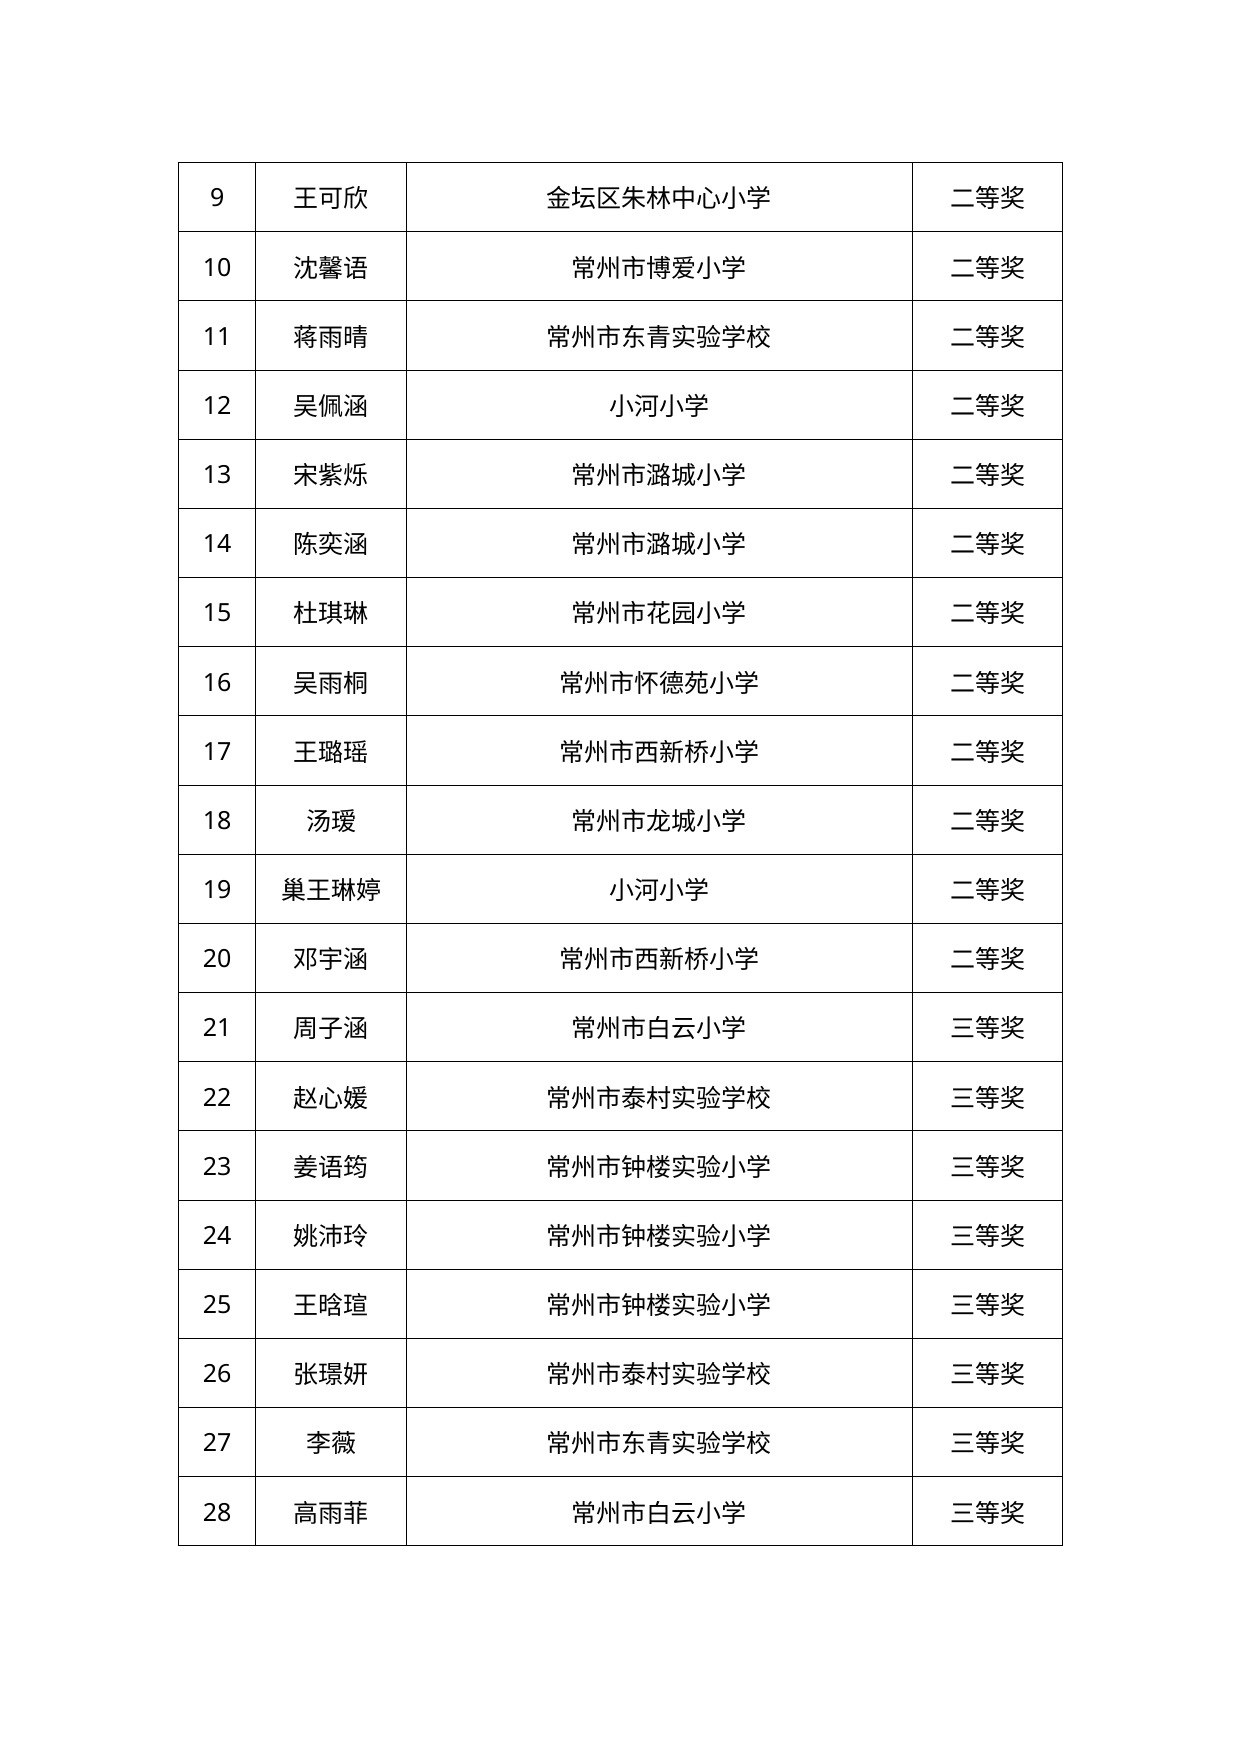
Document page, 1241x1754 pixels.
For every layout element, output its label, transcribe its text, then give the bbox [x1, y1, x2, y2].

table_cell 27 [179, 1408, 255, 1476]
table_cell 三等奖 [913, 1131, 1062, 1199]
table_cell 10 [179, 232, 255, 300]
table_cell 常州市泰村实验学校 [407, 1339, 912, 1407]
table_cell 常州市泰村实验学校 [407, 1062, 912, 1130]
table_cell 吴雨桐 [256, 647, 406, 715]
table_cell 常州市钟楼实验小学 [407, 1131, 912, 1199]
table_cell 13 [179, 440, 255, 508]
table_cell 王可欣 [256, 163, 406, 231]
table_cell 25 [179, 1270, 255, 1338]
table_cell 18 [179, 786, 255, 854]
table_cell 14 [179, 509, 255, 577]
table_cell 二等奖 [913, 786, 1062, 854]
table_cell 三等奖 [913, 1339, 1062, 1407]
table_cell 王晗瑄 [256, 1270, 406, 1338]
table_cell 赵心媛 [256, 1062, 406, 1130]
table_cell 陈奕涵 [256, 509, 406, 577]
table_cell 杜琪琳 [256, 578, 406, 646]
table_cell 李薇 [256, 1408, 406, 1476]
table_cell 沈馨语 [256, 232, 406, 300]
table_cell 二等奖 [913, 232, 1062, 300]
table_cell 蒋雨晴 [256, 301, 406, 369]
table_cell 姚沛玲 [256, 1201, 406, 1269]
table_cell 三等奖 [913, 1201, 1062, 1269]
table_cell 二等奖 [913, 716, 1062, 784]
table_cell 常州市博爱小学 [407, 232, 912, 300]
table_cell 常州市西新桥小学 [407, 716, 912, 784]
table_cell 二等奖 [913, 647, 1062, 715]
table_cell 常州市白云小学 [407, 993, 912, 1061]
table_cell 金坛区朱林中心小学 [407, 163, 912, 231]
table_cell 常州市花园小学 [407, 578, 912, 646]
table_cell 三等奖 [913, 1270, 1062, 1338]
table_cell 宋紫烁 [256, 440, 406, 508]
table_cell 23 [179, 1131, 255, 1199]
table_cell 二等奖 [913, 163, 1062, 231]
table_cell 姜语筠 [256, 1131, 406, 1199]
table_cell 24 [179, 1201, 255, 1269]
table_cell 汤瑷 [256, 786, 406, 854]
table_cell 二等奖 [913, 924, 1062, 992]
table_cell 常州市钟楼实验小学 [407, 1201, 912, 1269]
table_cell 常州市东青实验学校 [407, 301, 912, 369]
table_cell 常州市钟楼实验小学 [407, 1270, 912, 1338]
table_cell 二等奖 [913, 371, 1062, 439]
table_cell 三等奖 [913, 1408, 1062, 1476]
table_cell 三等奖 [913, 1062, 1062, 1130]
table_cell 小河小学 [407, 855, 912, 923]
table_cell 邓宇涵 [256, 924, 406, 992]
table_cell 三等奖 [913, 993, 1062, 1061]
table_cell 21 [179, 993, 255, 1061]
table_cell 巢王琳婷 [256, 855, 406, 923]
table_cell 张璟妍 [256, 1339, 406, 1407]
table_cell 15 [179, 578, 255, 646]
table_cell 常州市潞城小学 [407, 440, 912, 508]
table_cell 12 [179, 371, 255, 439]
table_cell 22 [179, 1062, 255, 1130]
table_cell 二等奖 [913, 301, 1062, 369]
table_cell 16 [179, 647, 255, 715]
table_cell 常州市西新桥小学 [407, 924, 912, 992]
table_cell 小河小学 [407, 371, 912, 439]
table_cell 26 [179, 1339, 255, 1407]
table_cell 常州市怀德苑小学 [407, 647, 912, 715]
table_cell 20 [179, 924, 255, 992]
table_cell 常州市潞城小学 [407, 509, 912, 577]
table_cell 常州市白云小学 [407, 1477, 912, 1545]
table_cell 常州市龙城小学 [407, 786, 912, 854]
table_cell 高雨菲 [256, 1477, 406, 1545]
table_cell 19 [179, 855, 255, 923]
table_cell 11 [179, 301, 255, 369]
table_cell 17 [179, 716, 255, 784]
table_cell 吴佩涵 [256, 371, 406, 439]
table_cell 二等奖 [913, 578, 1062, 646]
table_cell 王璐瑶 [256, 716, 406, 784]
table_cell 28 [179, 1477, 255, 1545]
table_cell 二等奖 [913, 440, 1062, 508]
table_cell 三等奖 [913, 1477, 1062, 1545]
table_cell 常州市东青实验学校 [407, 1408, 912, 1476]
table_cell 二等奖 [913, 855, 1062, 923]
table_cell 周子涵 [256, 993, 406, 1061]
table_cell 9 [179, 163, 255, 231]
table_cell 二等奖 [913, 509, 1062, 577]
